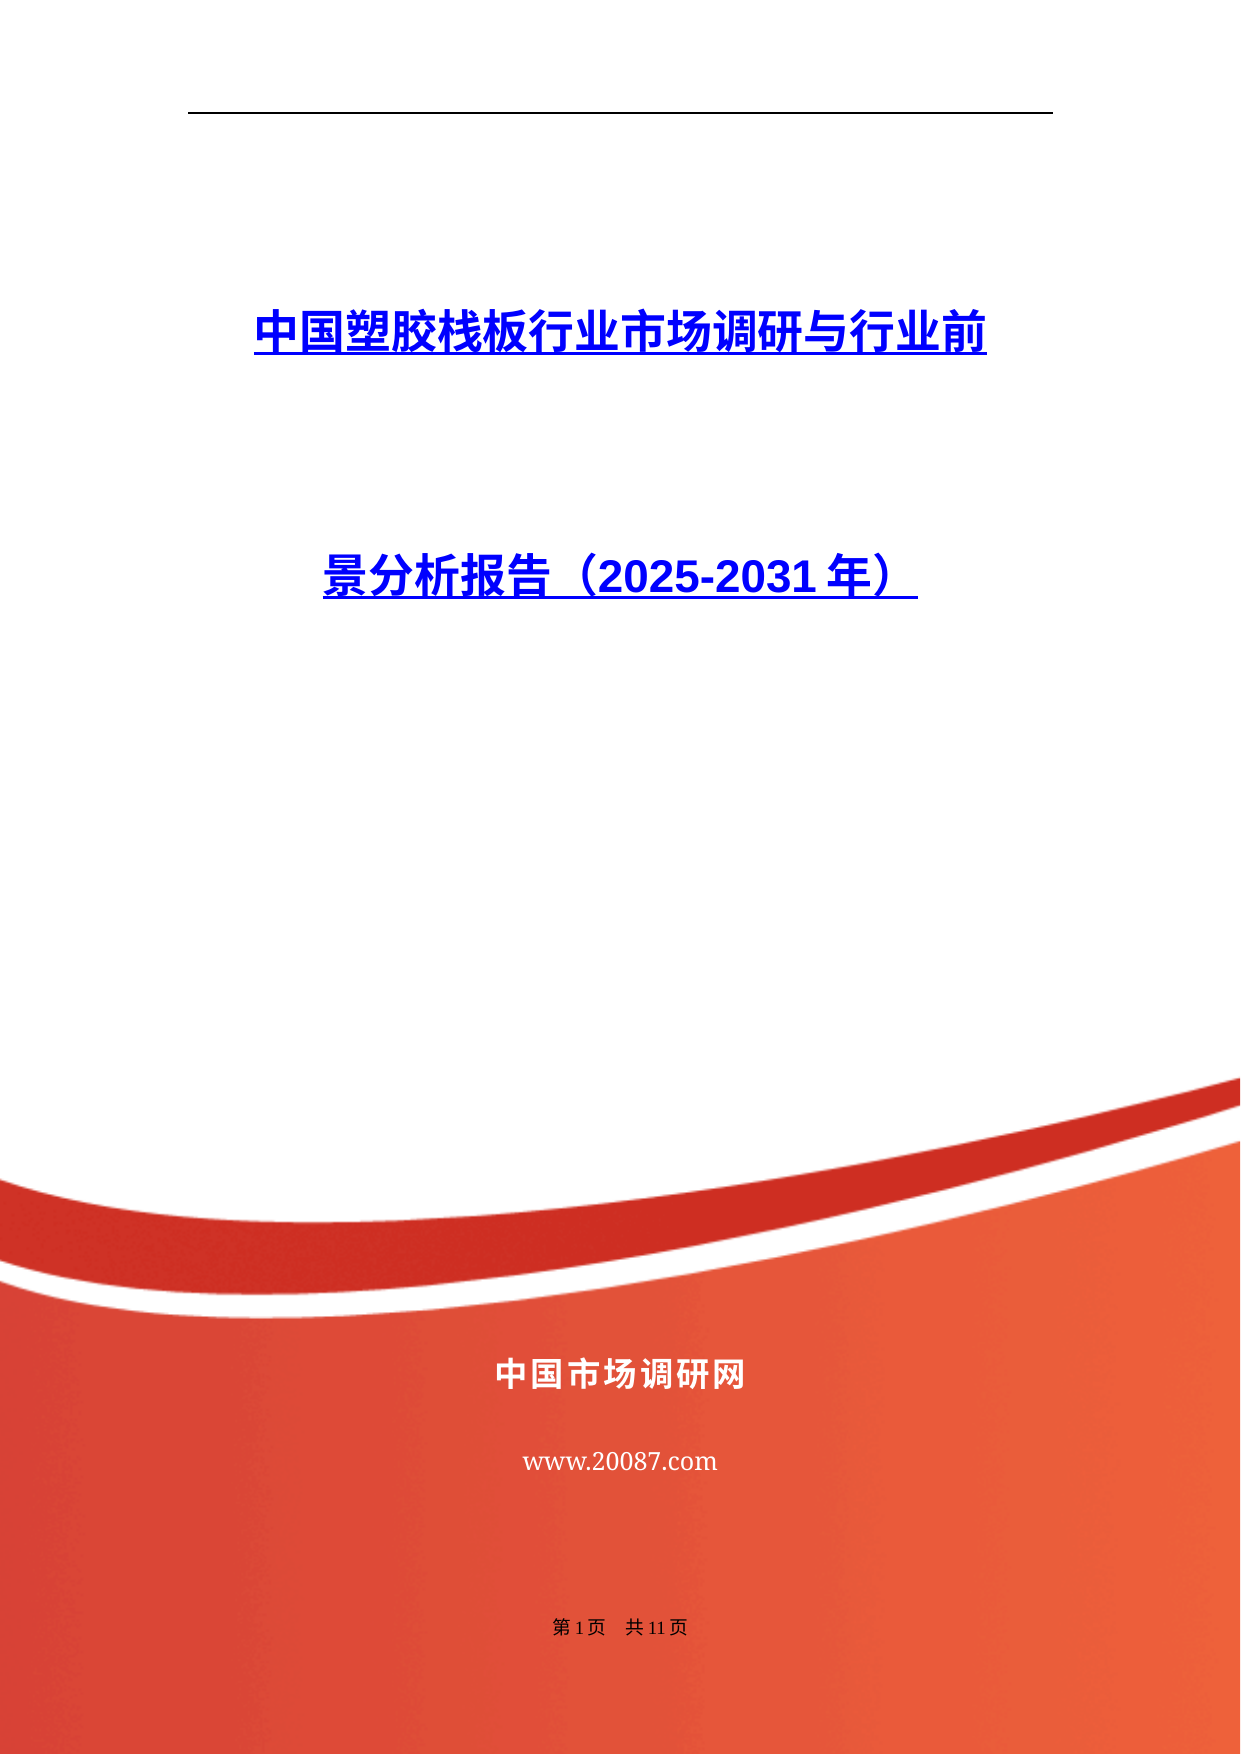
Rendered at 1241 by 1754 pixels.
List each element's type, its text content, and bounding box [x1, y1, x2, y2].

subtitle 中国市场调研网 [187, 1339, 1053, 1404]
table_header 中国塑胶栈板行业市场调研与行业前景分析报告（2025-2031年） [188, 207, 1053, 773]
picture [0, 1006, 1241, 1754]
text www.20087.com [187, 1428, 1053, 1493]
